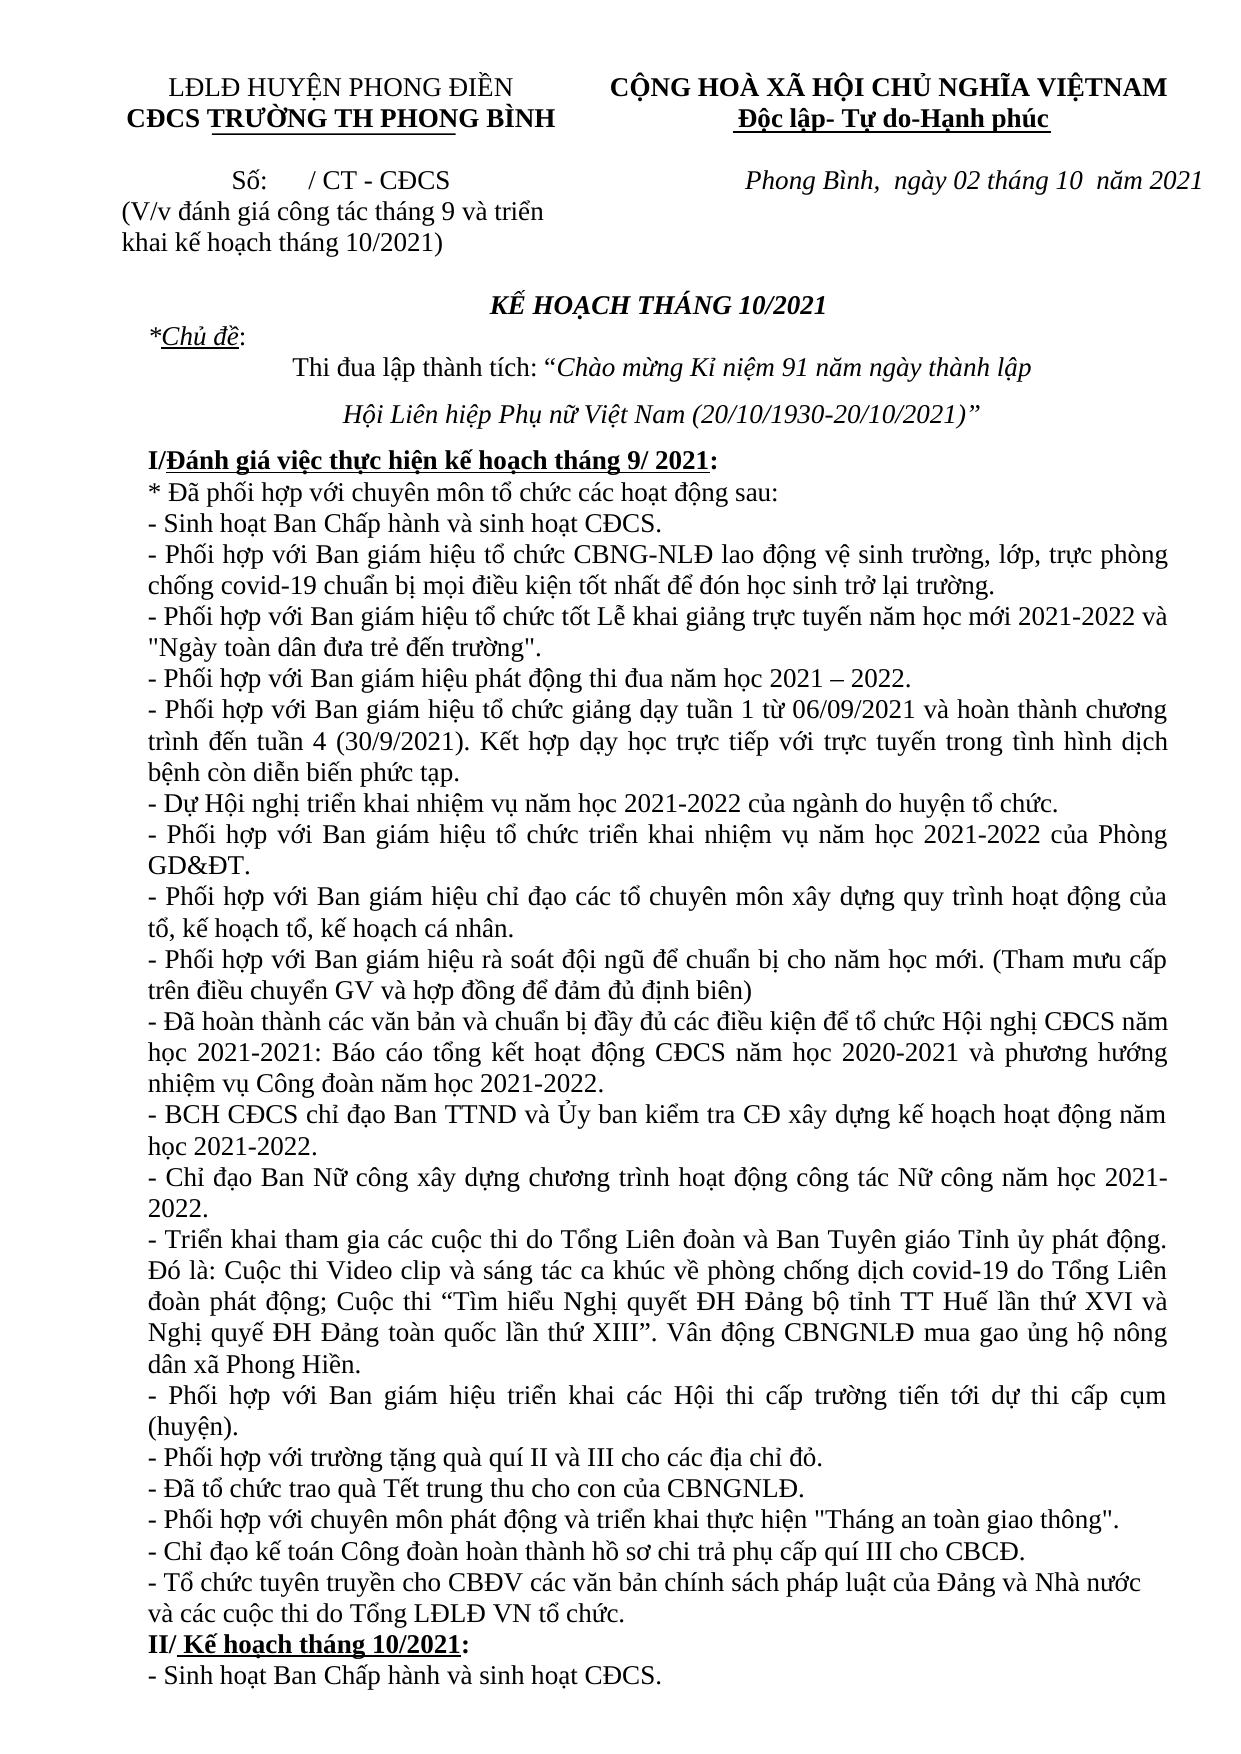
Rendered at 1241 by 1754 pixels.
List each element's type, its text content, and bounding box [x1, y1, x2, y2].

text - Chỉ đạo Ban Nữ công xây dựng chương trình hoạt động công tác Nữ công năm học 2021-2022. [148, 1161, 1169, 1223]
text - Phối hợp với Ban giám hiệu tổ chức CBNG-NLĐ lao động vệ sinh trường, lớp, trực phòng chống covid-19 chuẩn bị mọi điều kiện tốt nhất để đón học sinh trở lại trường. [148, 538, 1169, 600]
table_header CỘNG HOÀ XÃ HỘI CHỦ NGHĨA VIỆTNAM Độc lập- Tự do-Hạnh phúc Phong Bình, ngày 02 tháng 10 năm 2021 [571, 71, 1215, 258]
text I/Đánh giá việc thực hiện kế hoạch tháng 9/ 2021: [148, 444, 1169, 476]
text II/ Kế hoạch tháng 10/2021: [148, 1628, 1169, 1659]
text - Dự Hội nghị triển khai nhiệm vụ năm học 2021-2022 của ngành do huyện tổ chức. [148, 787, 1169, 818]
text - Phối hợp với Ban giám hiệu rà soát đội ngũ để chuẩn bị cho năm học mới. (Tham mưu cấp trên điều chuyển GV và hợp đồng để đảm đủ định biên) [148, 943, 1169, 1005]
text Thi đua lập thành tích: “Chào mừng Kỉ niệm 91 năm ngày thành lập [148, 351, 1169, 382]
table_header LĐLĐ HUYỆN PHONG ĐIỀN CĐCS TRƯỜNG TH PHONG BÌNH Số: / CT - CĐCS (V/v đánh giá công tác tháng 9 và triển khai kế hoạch tháng 10/2021) [110, 71, 571, 258]
text - Đã tổ chức trao quà Tết trung thu cho con của CBNGNLĐ. [148, 1472, 1169, 1503]
text - Sinh hoạt Ban Chấp hành và sinh hoạt CĐCS. [148, 1659, 1169, 1690]
text - Phối hợp với Ban giám hiệu chỉ đạo các tổ chuyên môn xây dựng quy trình hoạt động của tổ, kế hoạch tổ, kế hoạch cá nhân. [148, 881, 1169, 943]
text - Đã hoàn thành các văn bản và chuẩn bị đầy đủ các điều kiện để tổ chức Hội nghị CĐCS năm học 2021-2021: Báo cáo tổng kết hoạt động CĐCS năm học 2020-2021 và phương hướng nhiệm vụ Công đoàn năm học 2021-2022. [148, 1005, 1169, 1098]
text - Sinh hoạt Ban Chấp hành và sinh hoạt CĐCS. [148, 507, 1169, 538]
text - BCH CĐCS chỉ đạo Ban TTND và Ủy ban kiểm tra CĐ xây dựng kế hoạch hoạt động năm học 2021-2022. [148, 1098, 1169, 1161]
text Hội Liên hiệp Phụ nữ Việt Nam (20/10/1930-20/10/2021)” [148, 398, 1169, 429]
text - Phối hợp với trường tặng quà quí II và III cho các địa chỉ đỏ. [148, 1441, 1169, 1472]
text - Triển khai tham gia các cuộc thi do Tổng Liên đoàn và Ban Tuyên giáo Tỉnh ủy phát động. Đó là: Cuộc thi Video clip và sáng tác ca khúc về phòng chống dịch covid-19 do Tổng Liên đoàn phát động; Cuộc thi “Tìm hiểu Nghị quyết ĐH Đảng bộ tỉnh TT Huế lần thứ XVI và Nghị quyế ĐH Đảng toàn quốc lần thứ XIII”. Vân động CBNGNLĐ mua gao ủng hộ nông dân xã Phong Hiền. [148, 1223, 1169, 1379]
text - Phối hợp với Ban giám hiệu triển khai các Hội thi cấp trường tiến tới dự thi cấp cụm (huyện). [148, 1379, 1169, 1441]
text - Phối hợp với Ban giám hiệu tổ chức tốt Lễ khai giảng trực tuyến năm học mới 2021-2022 và "Ngày toàn dân đưa trẻ đến trường". [148, 600, 1169, 662]
text KẾ HOẠCH THÁNG 10/2021 [148, 289, 1169, 320]
text - Phối hợp với chuyên môn phát động và triển khai thực hiện "Tháng an toàn giao thông". [148, 1503, 1169, 1534]
text *Chủ đề: [148, 320, 1169, 351]
text - Chỉ đạo kế toán Công đoàn hoàn thành hồ sơ chi trả phụ cấp quí III cho CBCĐ. [148, 1534, 1169, 1566]
text - Phối hợp với Ban giám hiệu tổ chức giảng dạy tuần 1 từ 06/09/2021 và hoàn thành chương trình đến tuần 4 (30/9/2021). Kết hợp dạy học trực tiếp với trực tuyến trong tình hình dịch bệnh còn diễn biến phức tạp. [148, 694, 1169, 787]
text - Tổ chức tuyên truyền cho CBĐV các văn bản chính sách pháp luật của Đảng và Nhà nước và các cuộc thi do Tổng LĐLĐ VN tổ chức. [148, 1566, 1169, 1628]
text - Phối hợp với Ban giám hiệu phát động thi đua năm học 2021 – 2022. [148, 662, 1169, 694]
text * Đã phối hợp với chuyên môn tổ chức các hoạt động sau: [148, 476, 1169, 507]
text - Phối hợp với Ban giám hiệu tổ chức triển khai nhiệm vụ năm học 2021-2022 của Phòng GD&ĐT. [148, 818, 1169, 881]
